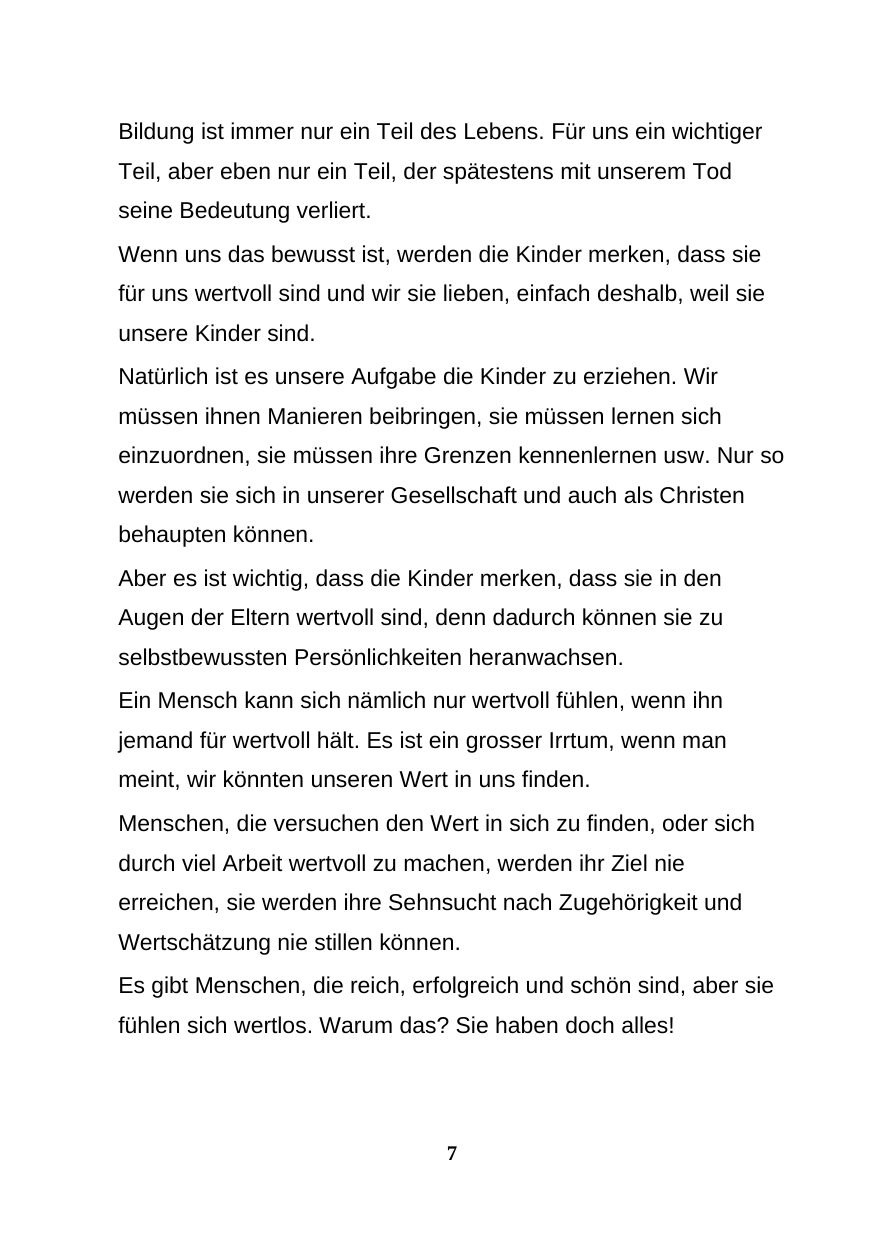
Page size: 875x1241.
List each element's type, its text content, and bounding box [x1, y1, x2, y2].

list Bildung ist immer nur ein Teil des Lebens. Für uns ein wichtiger Teil, aber eben nur ein Teil, der spätestens mit unserem Tod seine Bedeutung verliert. [118, 118, 785, 223]
list Aber es ist wichtig, dass die Kinder merken, dass sie in den Augen der Eltern wertvoll sind, denn dadurch können sie zu selbstbewussten Persönlichkeiten heranwachsen. [118, 565, 785, 670]
list Menschen, die versuchen den Wert in sich zu finden, oder sich durch viel Arbeit wertvoll zu machen, werden ihr Ziel nie erreichen, sie werden ihre Sehnsucht nach Zugehörigkeit und Wertschätzung nie stillen können. [118, 810, 785, 955]
list Ein Mensch kann sich nämlich nur wertvoll fühlen, wenn ihn jemand für wertvoll hält. Es ist ein grosser Irrtum, wenn man meint, wir könnten unseren Wert in uns finden. [118, 687, 785, 793]
list Natürlich ist es unsere Aufgabe die Kinder zu erziehen. Wir müssen ihnen Manieren beibringen, sie müssen lernen sich einzuordnen, sie müssen ihre Grenzen kennenlernen usw. Nur so werden sie sich in unserer Gesellschaft und auch als Christen behaupten können. [118, 363, 785, 548]
list Es gibt Menschen, die reich, erfolgreich und schön sind, aber sie fühlen sich wertlos. Warum das? Sie haben doch alles! [118, 972, 785, 1038]
list Wenn uns das bewusst ist, werden die Kinder merken, dass sie für uns wertvoll sind und wir sie lieben, einfach deshalb, weil sie unsere Kinder sind. [118, 241, 785, 346]
